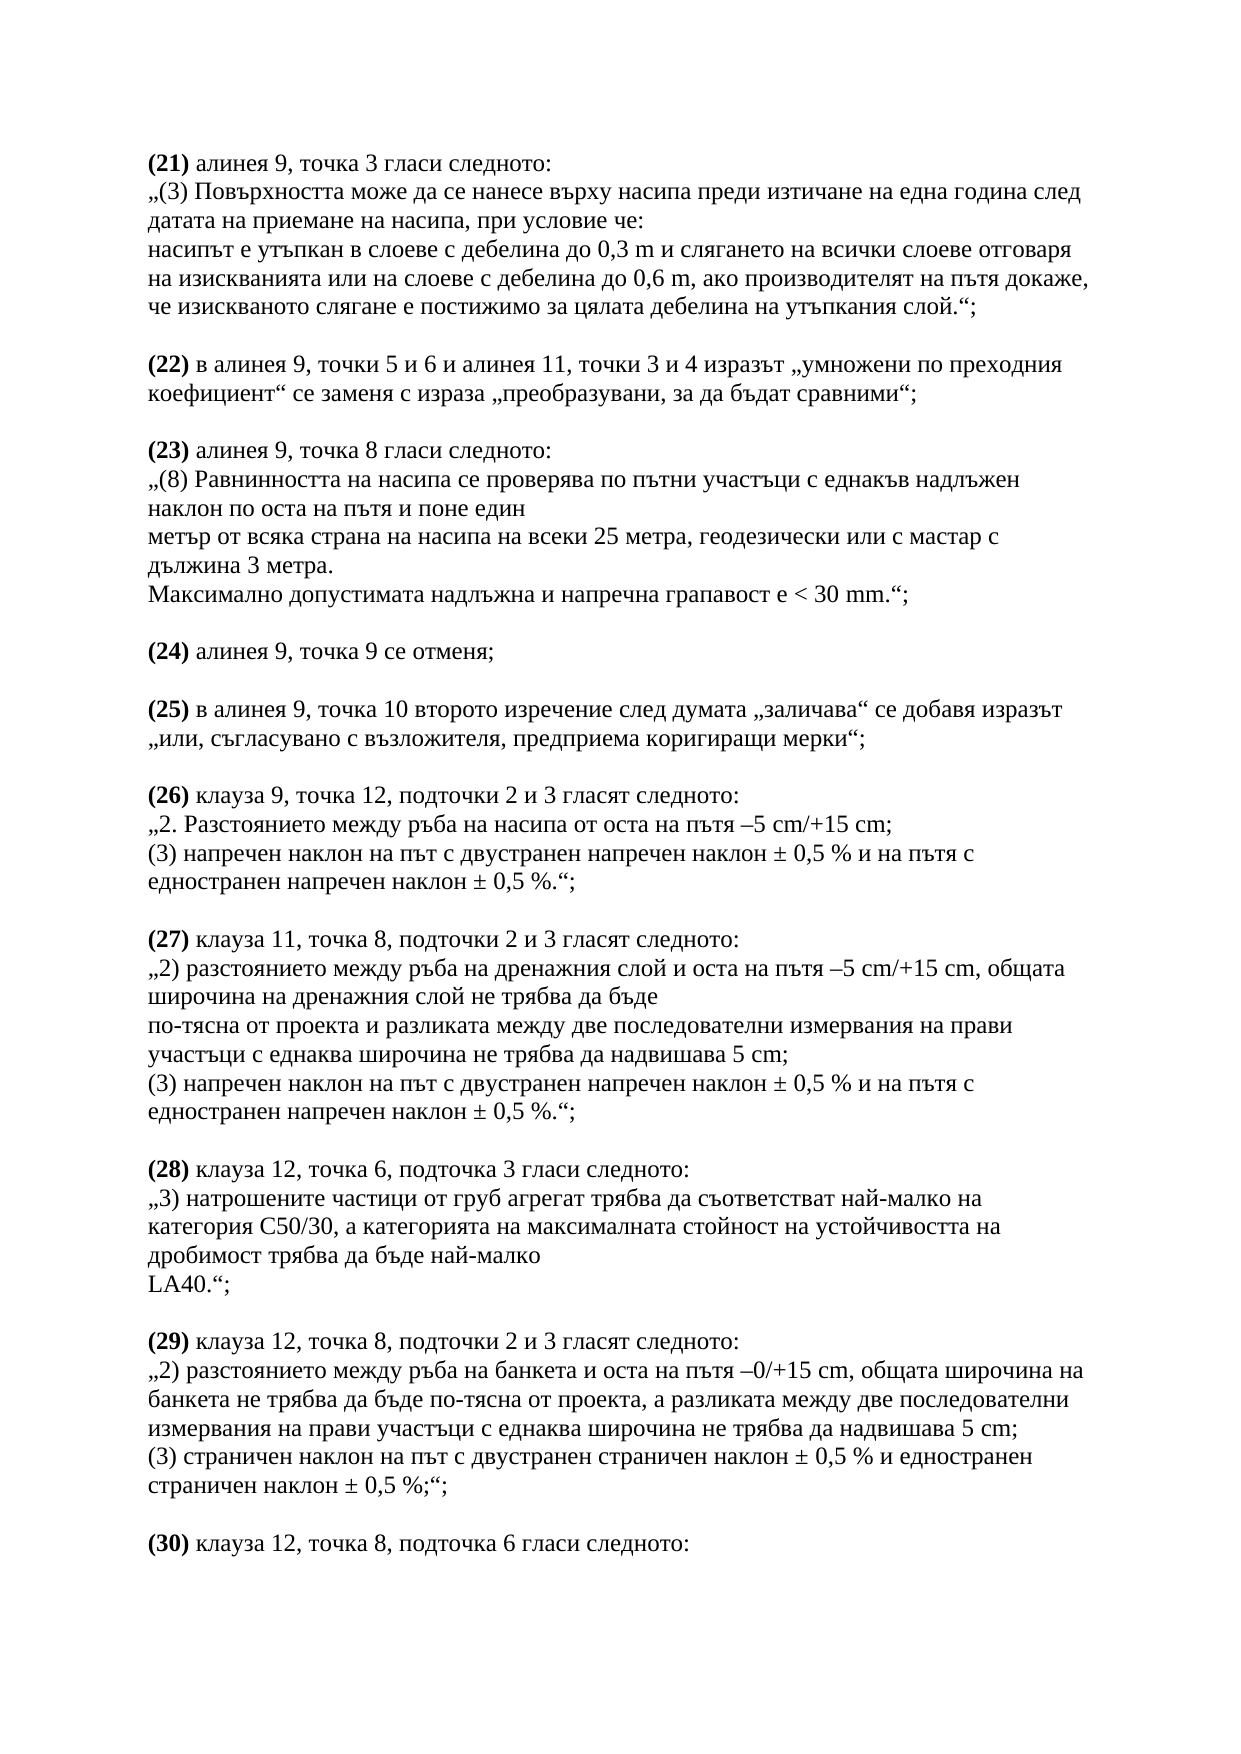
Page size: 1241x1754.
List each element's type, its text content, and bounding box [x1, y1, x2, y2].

text (22) в алинея 9, точки 5 и 6 и алинея 11, точки 3 и 4 изразът „умножени по преходния коефициент“ се заменя с израза „преобразувани, за да бъдат сравними“; [148, 349, 1093, 406]
text „2. Разстоянието между ръба на насипа от оста на пътя –5 cm/+15 cm; [148, 809, 1093, 838]
text (21) алинея 9, точка 3 гласи следното: [148, 148, 1093, 176]
text (28) клауза 12, точка 6, подточка 3 гласи следното: [148, 1154, 1093, 1183]
text (3) страничен наклон на път с двустранен страничен наклон ± 0,5 % и едностранен страничен наклон ± 0,5 %;“; [148, 1441, 1093, 1499]
text LA40.“; [148, 1269, 1093, 1298]
text „2) разстоянието между ръба на дренажния слой и оста на пътя –5 cm/+15 cm, общата широчина на дренажния слой не трябва да бъде [148, 953, 1093, 1010]
text метър от всяка страна на насипа на всеки 25 метра, геодезически или с мастар с дължина 3 метра. [148, 521, 1093, 579]
text „(3) Повърхността може да се нанесе върху насипа преди изтичане на една година след датата на приемане на насипа, при условие че: [148, 176, 1093, 234]
text (27) клауза 11, точка 8, подточки 2 и 3 гласят следното: [148, 924, 1093, 953]
text „3) натрошените частици от груб агрегат трябва да съответстват най-малко на категория C50/30, а категорията на максималната стойност на устойчивостта на дробимост трябва да бъде най-малко [148, 1183, 1093, 1269]
text (3) напречен наклон на път с двустранен напречен наклон ± 0,5 % и на пътя с едностранен напречен наклон ± 0,5 %.“; [148, 1068, 1093, 1125]
text Максимално допустимата надлъжна и напречна грапавост е < 30 mm.“; [148, 579, 1093, 608]
text (30) клауза 12, точка 8, подточка 6 гласи следното: [148, 1528, 1093, 1556]
text (24) алинея 9, точка 9 се отменя; [148, 636, 1093, 665]
text „(8) Равнинността на насипа се проверява по пътни участъци с еднакъв надлъжен наклон по оста на пътя и поне един [148, 464, 1093, 521]
text по-тясна от проекта и разликата между две последователни измервания на прави участъци с еднаква широчина не трябва да надвишава 5 cm; [148, 1010, 1093, 1068]
text (26) клауза 9, точка 12, подточки 2 и 3 гласят следното: [148, 780, 1093, 809]
text (3) напречен наклон на път с двустранен напречен наклон ± 0,5 % и на пътя с едностранен напречен наклон ± 0,5 %.“; [148, 838, 1093, 895]
text (29) клауза 12, точка 8, подточки 2 и 3 гласят следното: [148, 1326, 1093, 1355]
text насипът е утъпкан в слоеве с дебелина до 0,3 m и слягането на всички слоеве отговаря на изискванията или на слоеве с дебелина до 0,6 m, ако производителят на пътя докаже, че изискваното слягане е постижимо за цялата дебелина на утъпкания слой.“; [148, 234, 1093, 320]
text „2) разстоянието между ръба на банкета и оста на пътя –0/+15 cm, общата широчина на банкета не трябва да бъде по-тясна от проекта, а разликата между две последователни измервания на прави участъци с еднаква широчина не трябва да надвишава 5 cm; [148, 1355, 1093, 1441]
text (25) в алинея 9, точка 10 второто изречение след думата „заличава“ се добавя изразът „или, съгласувано с възложителя, предприема коригиращи мерки“; [148, 694, 1093, 751]
text (23) алинея 9, точка 8 гласи следното: [148, 435, 1093, 464]
